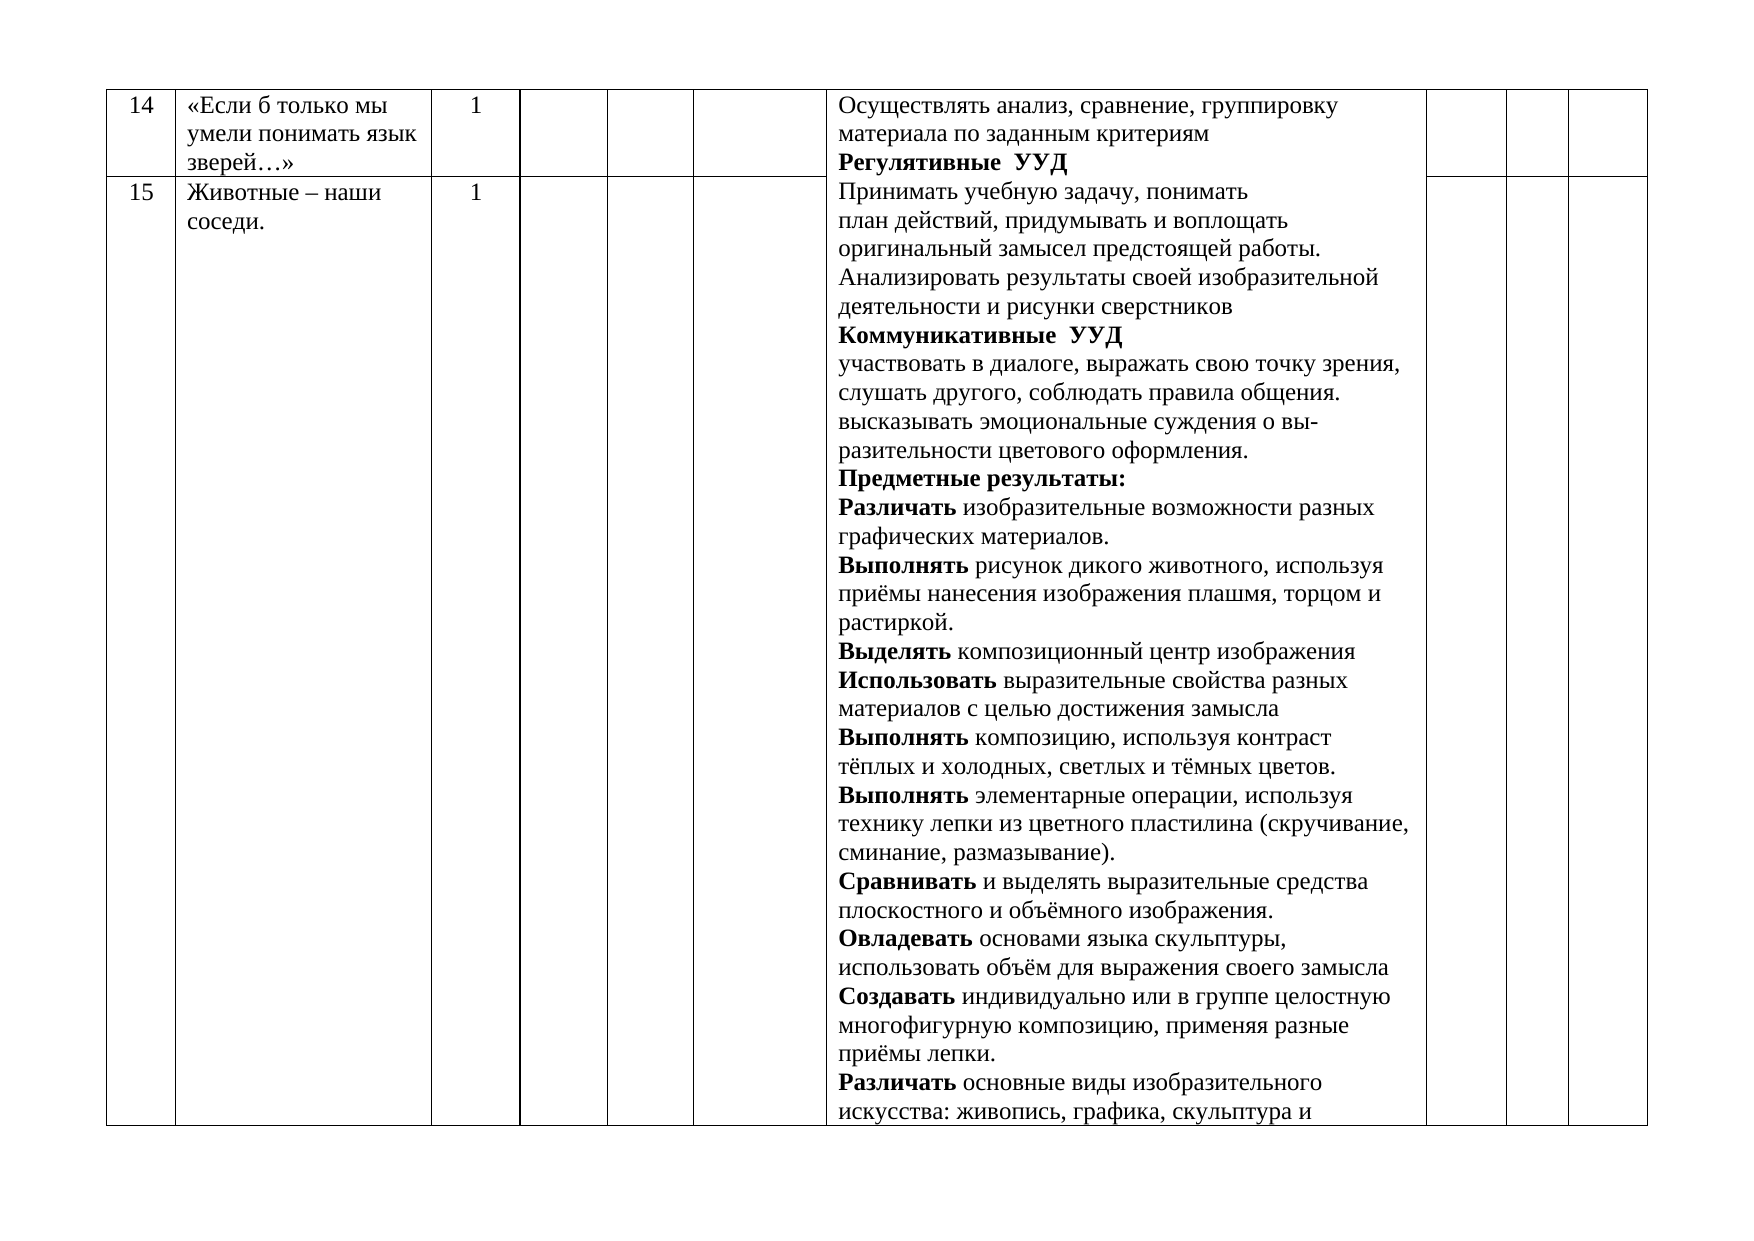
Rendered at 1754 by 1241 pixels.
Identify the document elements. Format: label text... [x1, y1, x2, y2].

table_cell 1 [432, 177, 519, 1125]
table_cell [1569, 177, 1647, 1125]
table_cell [1569, 90, 1647, 176]
table_cell [1507, 177, 1568, 1125]
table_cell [176, 177, 431, 1125]
table_cell [521, 177, 607, 1125]
table_cell [608, 90, 693, 176]
table_cell 15 [107, 177, 175, 1125]
table_cell [694, 90, 826, 176]
table_cell [1507, 90, 1568, 176]
table_cell [1427, 177, 1506, 1125]
table_cell «Если б только мы умели понимать язык зверей…» [176, 90, 431, 176]
table_cell 1 [432, 90, 519, 176]
table_cell [694, 177, 826, 1125]
table_cell [608, 177, 693, 1125]
table_cell [521, 90, 607, 176]
table_cell [1427, 90, 1506, 176]
table_cell 14 [107, 90, 175, 176]
